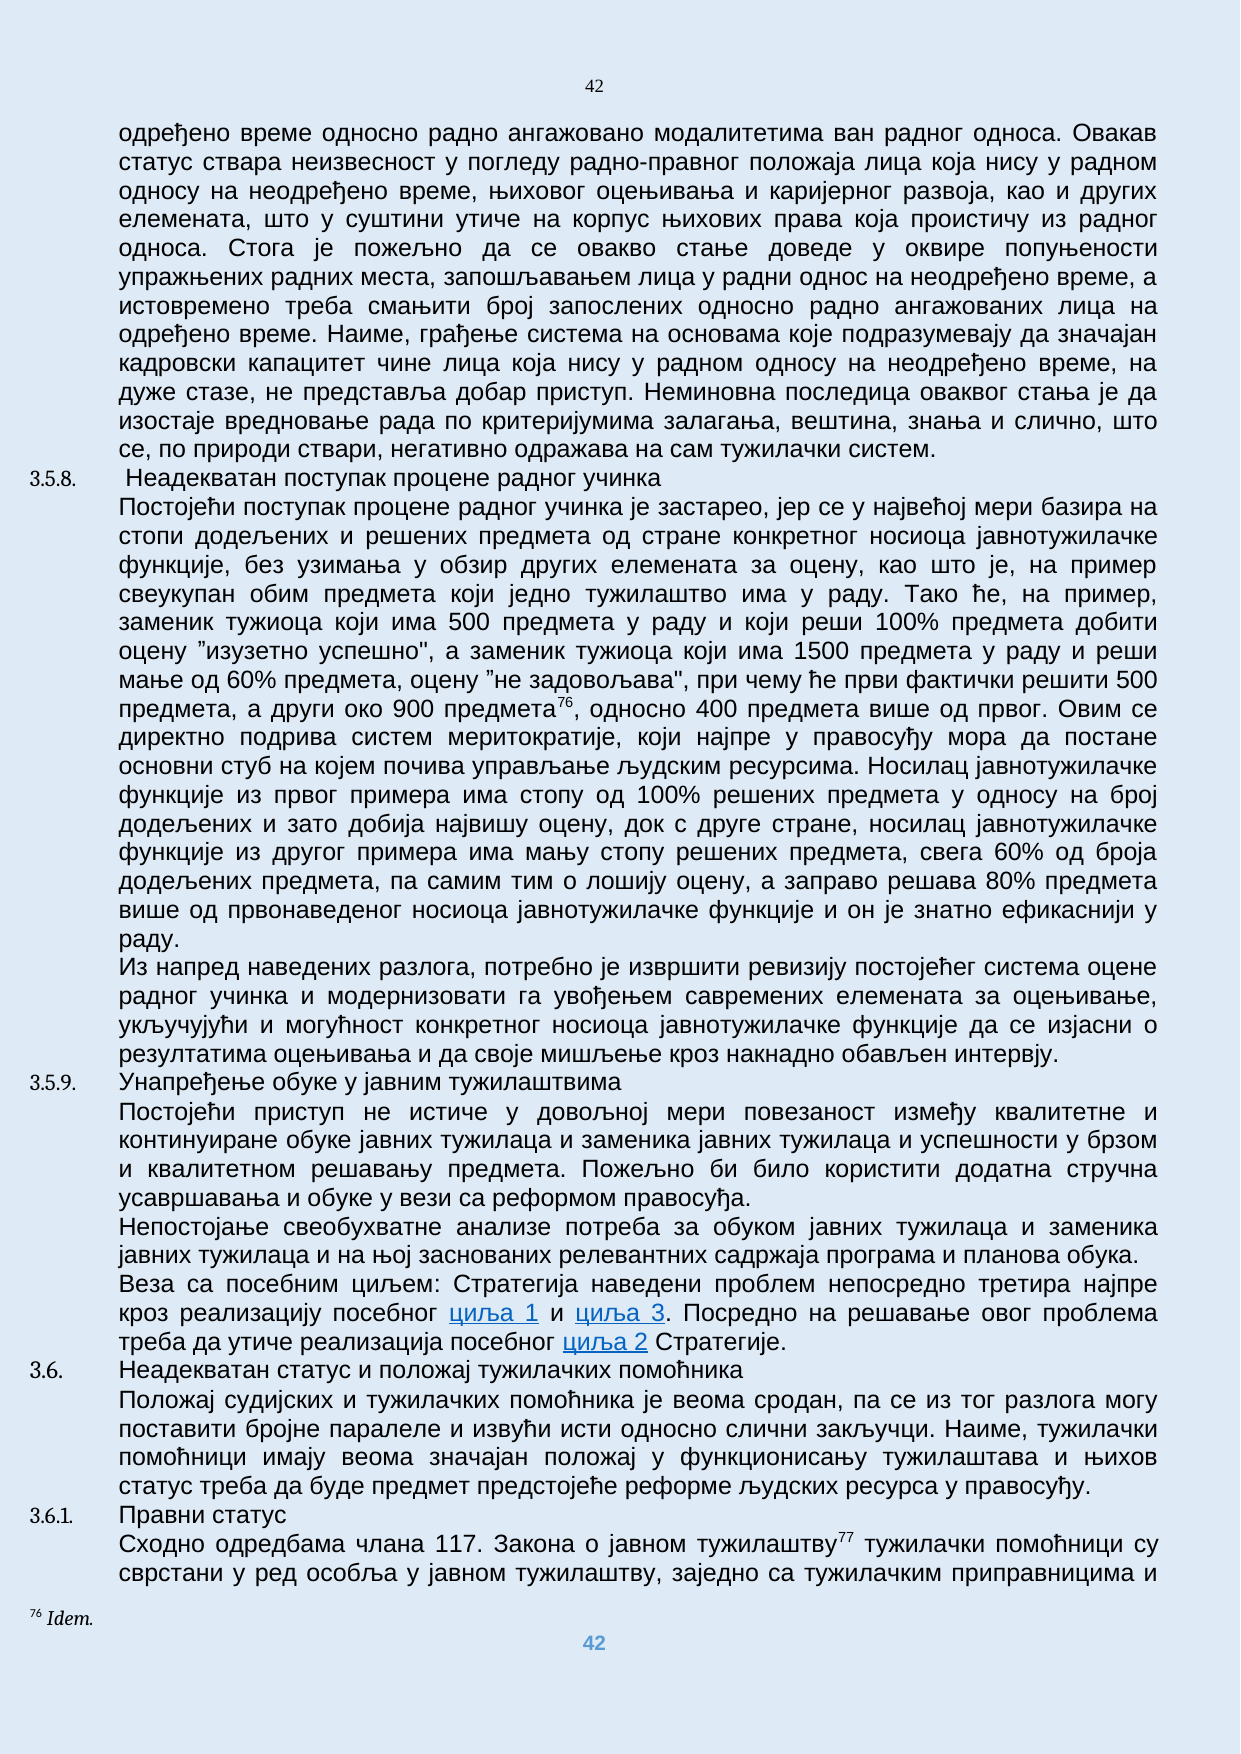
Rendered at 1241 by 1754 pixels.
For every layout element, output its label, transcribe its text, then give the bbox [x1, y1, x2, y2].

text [118, 1529, 1159, 1587]
text Непостојање свеобухватне анализе потреба за обуком јавних тужилаца и заменика јавних тужилаца и на њој заснованих релевантних садржаја програма и планова обука. [118, 1211, 1159, 1269]
text Из напред наведених разлога, потребно је извршити ревизију постојећег система оцене радног учинка и модернизовати га увођењем савремених елемената за оцењивање, укључујући и могућност конкретног носиоца јавнотужилачке функције да се изјасни о резултатима оцењивања и да своје мишљење кроз накнадно обављен интервју. [118, 952, 1159, 1067]
list Правни статус [29, 1500, 1159, 1529]
text Веза са посебним циљем: Стратегија наведени проблем непосредно третира најпре кроз реализацију посебног циља 1 и циља 3. Посредно на решавање овог проблема треба да утиче реализација посебног циља 2 Стратегије. [118, 1269, 1159, 1355]
list Неадекватан статус и положај тужилачких помоћника [29, 1355, 1159, 1385]
list Унапређење обуке у јавним тужилаштвима [29, 1067, 1159, 1096]
text Положај судијских и тужилачких помоћника је веома сродан, па се из тог разлога могу поставити бројне паралеле и извући исти односно слични закључци. Наиме, тужилачки помоћници имају веома значајан положај у функционисању тужилаштава и њихов статус треба да буде предмет предстојеће реформе људских ресурса у правосуђу. [118, 1385, 1159, 1500]
text Постојећи приступ не истиче у довољној мери повезаност између квалитетне и континуиране обуке јавних тужилаца и заменика јавних тужилаца и успешности у брзом и квалитетном решавању предмета. Пожељно би било користити додатна стручна усавршавања и обуке у вези са реформом правосуђа. [118, 1096, 1159, 1211]
list Неадекватан поступак процене радног учинка [29, 463, 1159, 492]
text Постојећи поступак процене радног учинка је застарео, јер се у највећој мери базира на стопи додељених и решених предмета од стране конкретног носиоца јавнотужилачке функције, без узимања у обзир других елемената за оцену, као што је, на пример свеукупан обим предмета који једно тужилаштво има у раду. Тако ће, на пример, заменик тужиоца који има 500 предмета у раду и који реши 100% предмета добити оцену ˮизузетно успешно", а заменик тужиоца који има 1500 предмета у раду и реши мање од 60% предмета, оцену ˮне задовољава", при чему ће први фактички решити 500 предмета, а други око 900 предмета, односно 400 предмета више од првог. Овим се директно подрива систем меритократије, који најпре у правосуђу мора да постане основни стуб на којем почива управљање људским ресурсима. Носилац јавнотужилачке функције из првог примера има стопу од 100% решених предмета у односу на број додељених и зато добија највишу оцену, док с друге стране, носилац јавнотужилачке функције из другог примера има мању стопу решених предмета, свега 60% од броја додељених предмета, па самим тим о лошију оцену, а заправо решава 80% предмета више од првонаведеног носиоца јавнотужилачке функције и он је знатно ефикаснији у раду. [118, 492, 1159, 952]
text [118, 118, 1159, 463]
